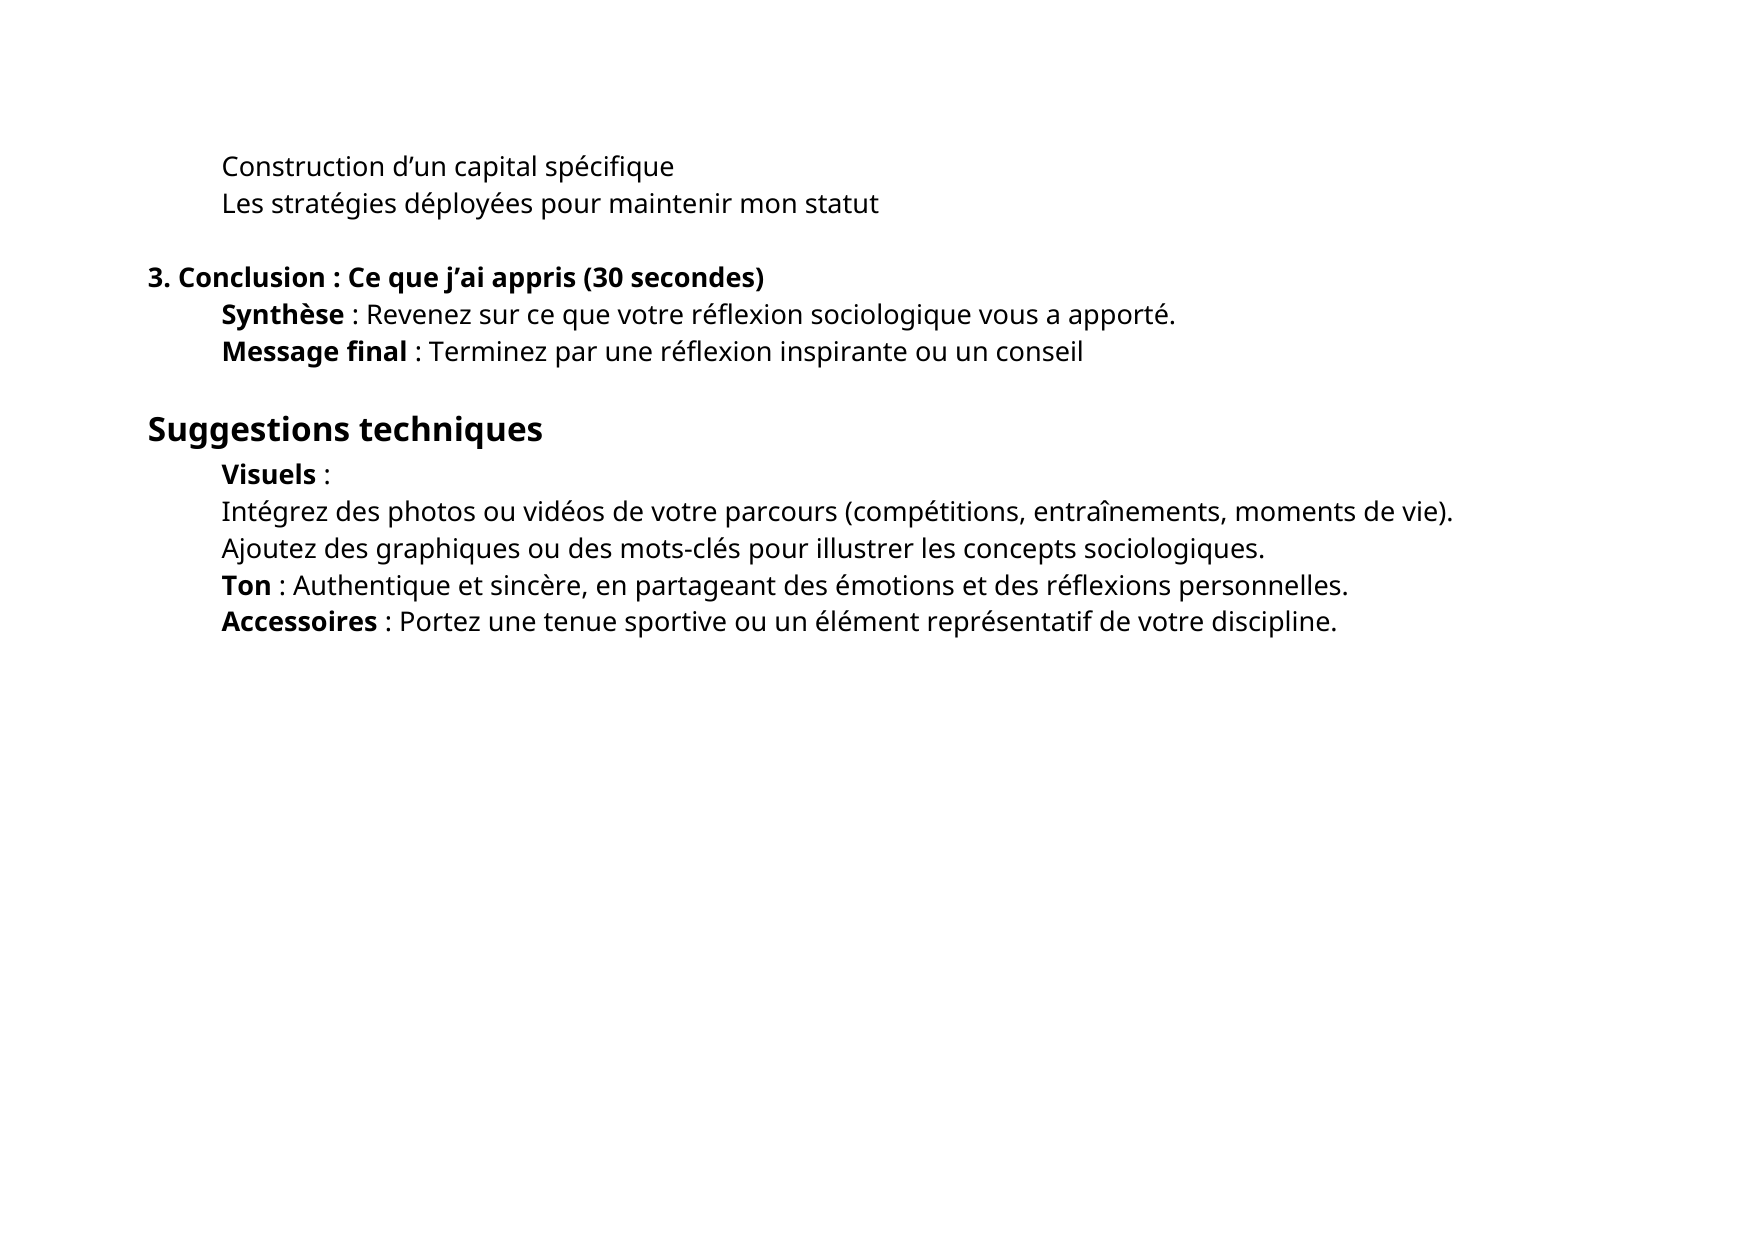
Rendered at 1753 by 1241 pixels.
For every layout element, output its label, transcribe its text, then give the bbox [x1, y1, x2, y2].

text Les stratégies déployées pour maintenir mon statut [148, 184, 1604, 221]
text Ajoutez des graphiques ou des mots-clés pour illustrer les concepts sociologiques. [148, 529, 1604, 566]
text Suggestions techniques [148, 406, 1604, 451]
text Visuels : [148, 455, 1604, 492]
text Accessoires : Portez une tenue sportive ou un élément représentatif de votre discipline. [148, 603, 1604, 640]
text Message final : Terminez par une réflexion inspirante ou un conseil [148, 332, 1604, 369]
text Ton : Authentique et sincère, en partageant des émotions et des réflexions personnelles. [148, 566, 1604, 603]
text Synthèse : Revenez sur ce que votre réflexion sociologique vous a apporté. [148, 295, 1604, 332]
text Intégrez des photos ou vidéos de votre parcours (compétitions, entraînements, moments de vie). [221, 492, 1604, 529]
text Construction d’un capital spécifique [148, 148, 1604, 184]
text 3. Conclusion : Ce que j’ai appris (30 secondes) [148, 258, 1604, 295]
